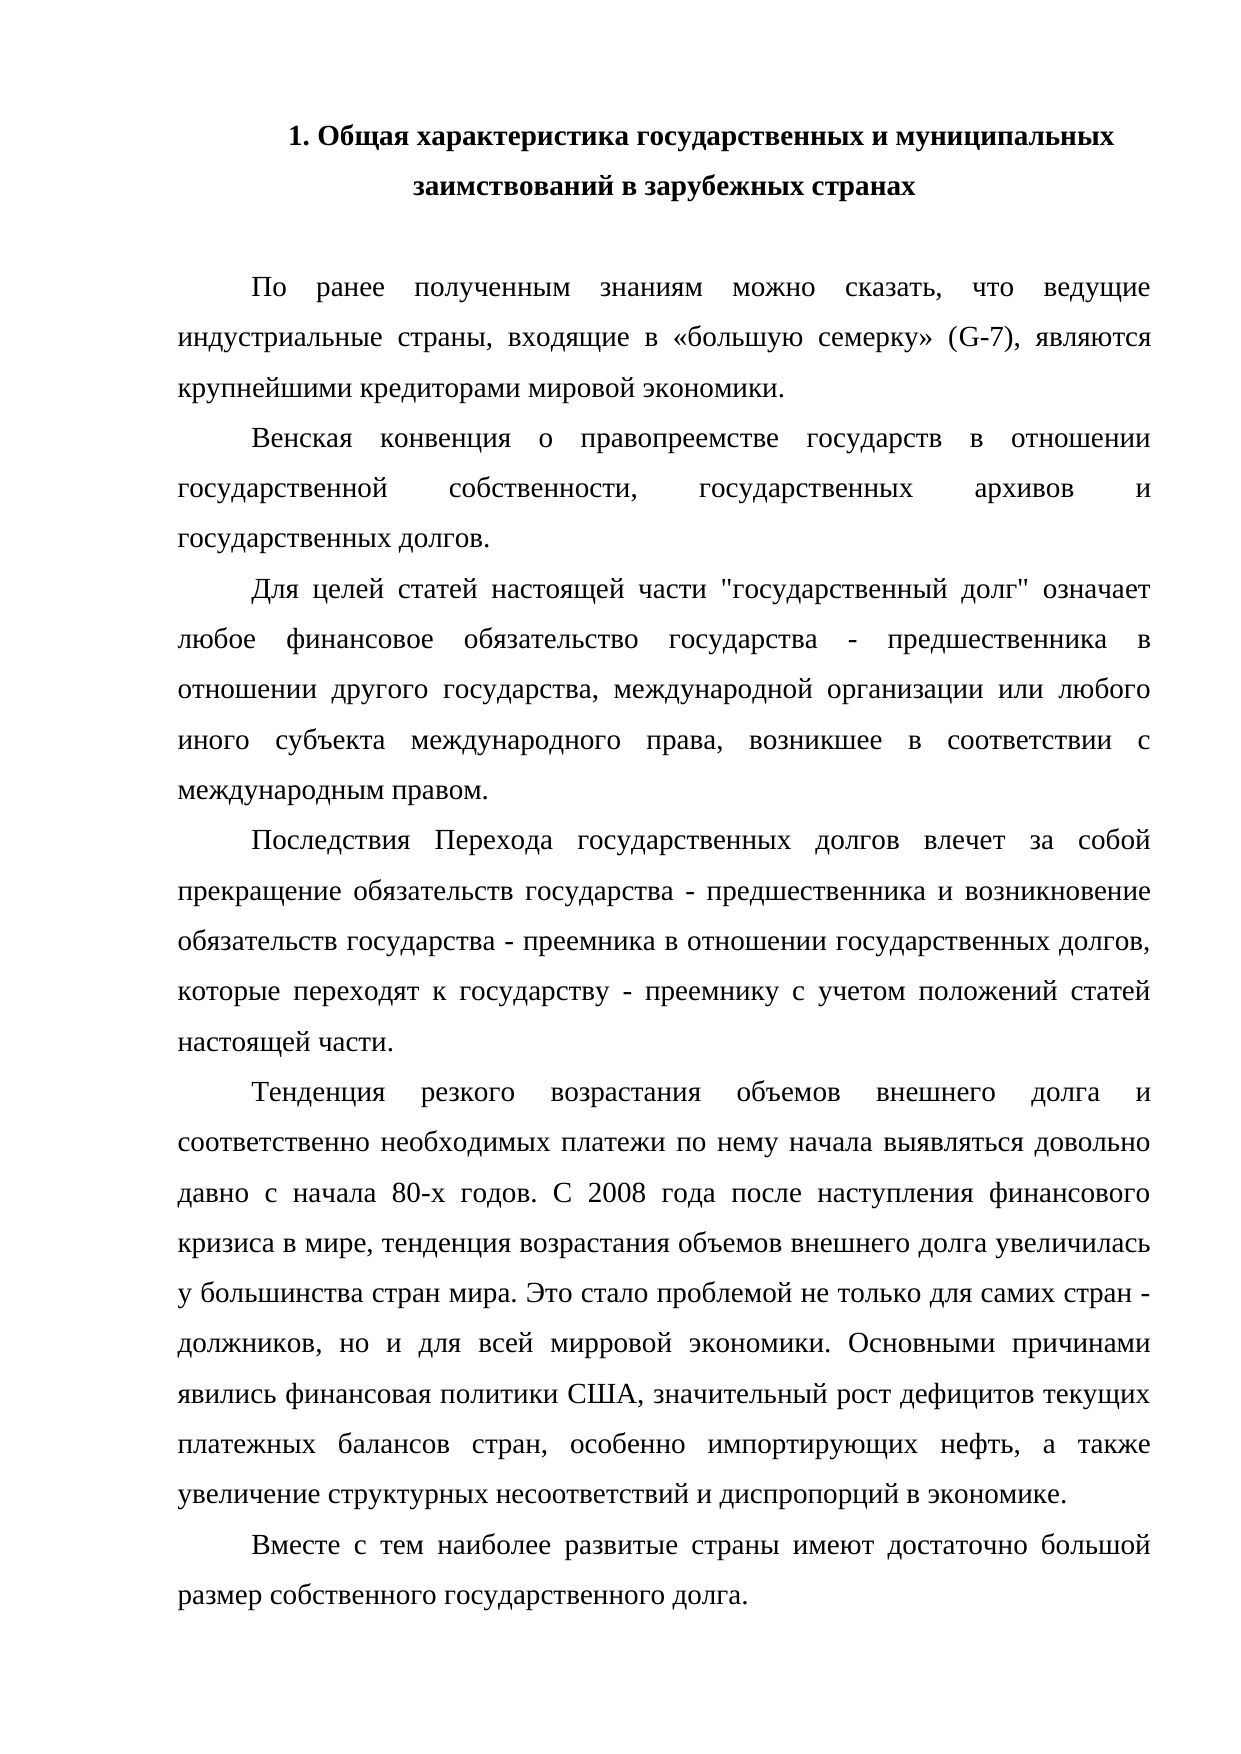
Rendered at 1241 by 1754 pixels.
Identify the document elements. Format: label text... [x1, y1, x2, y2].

text По ранее полученным знаниям можно сказать, что ведущие индустриальные страны, входящие в «большую семерку» (G-7), являются крупнейшими кредиторами мировой экономики. [177, 269, 1152, 403]
text Тенденция резкого возрастания объемов внешнего долга и соответственно необходимых платежи по нему начала выявляться довольно давно с начала 80-х годов. С 2008 года после наступления финансового кризиса в мире, тенденция возрастания объемов внешнего долга увеличилась у большинства стран мира. Это стало проблемой не только для самих стран - должников, но и для всей мирровой экономики. Основными причинами явились финансовая политики США, значительный рост дефицитов текущих платежных балансов стран, особенно импортирующих нефть, а также увеличение структурных несоответствий и диспропорций в экономике. [177, 1074, 1152, 1510]
text Для целей статей настоящей части "государственный долг" означает любое финансовое обязательство государства - предшественника в отношении другого государства, международной организации или любого иного субъекта международного права, возникшее в соответствии с международным правом. [177, 571, 1152, 806]
text Венская конвенция о правопреемстве государств в отношении государственной собственности, государственных архивов и государственных долгов. [177, 420, 1152, 554]
text Последствия Перехода государственных долгов влечет за собой прекращение обязательств государства - предшественника и возникновение обязательств государства - преемника в отношении государственных долгов, которые переходят к государству - преемнику с учетом положений статей настоящей части. [177, 822, 1152, 1057]
text 1. Общая характеристика государственных и муниципальных заимствований в зарубежных странах [177, 118, 1152, 202]
text Вместе с тем наиболее развитые страны имеют достаточно большой размер собственного государственного долга. [177, 1527, 1152, 1611]
